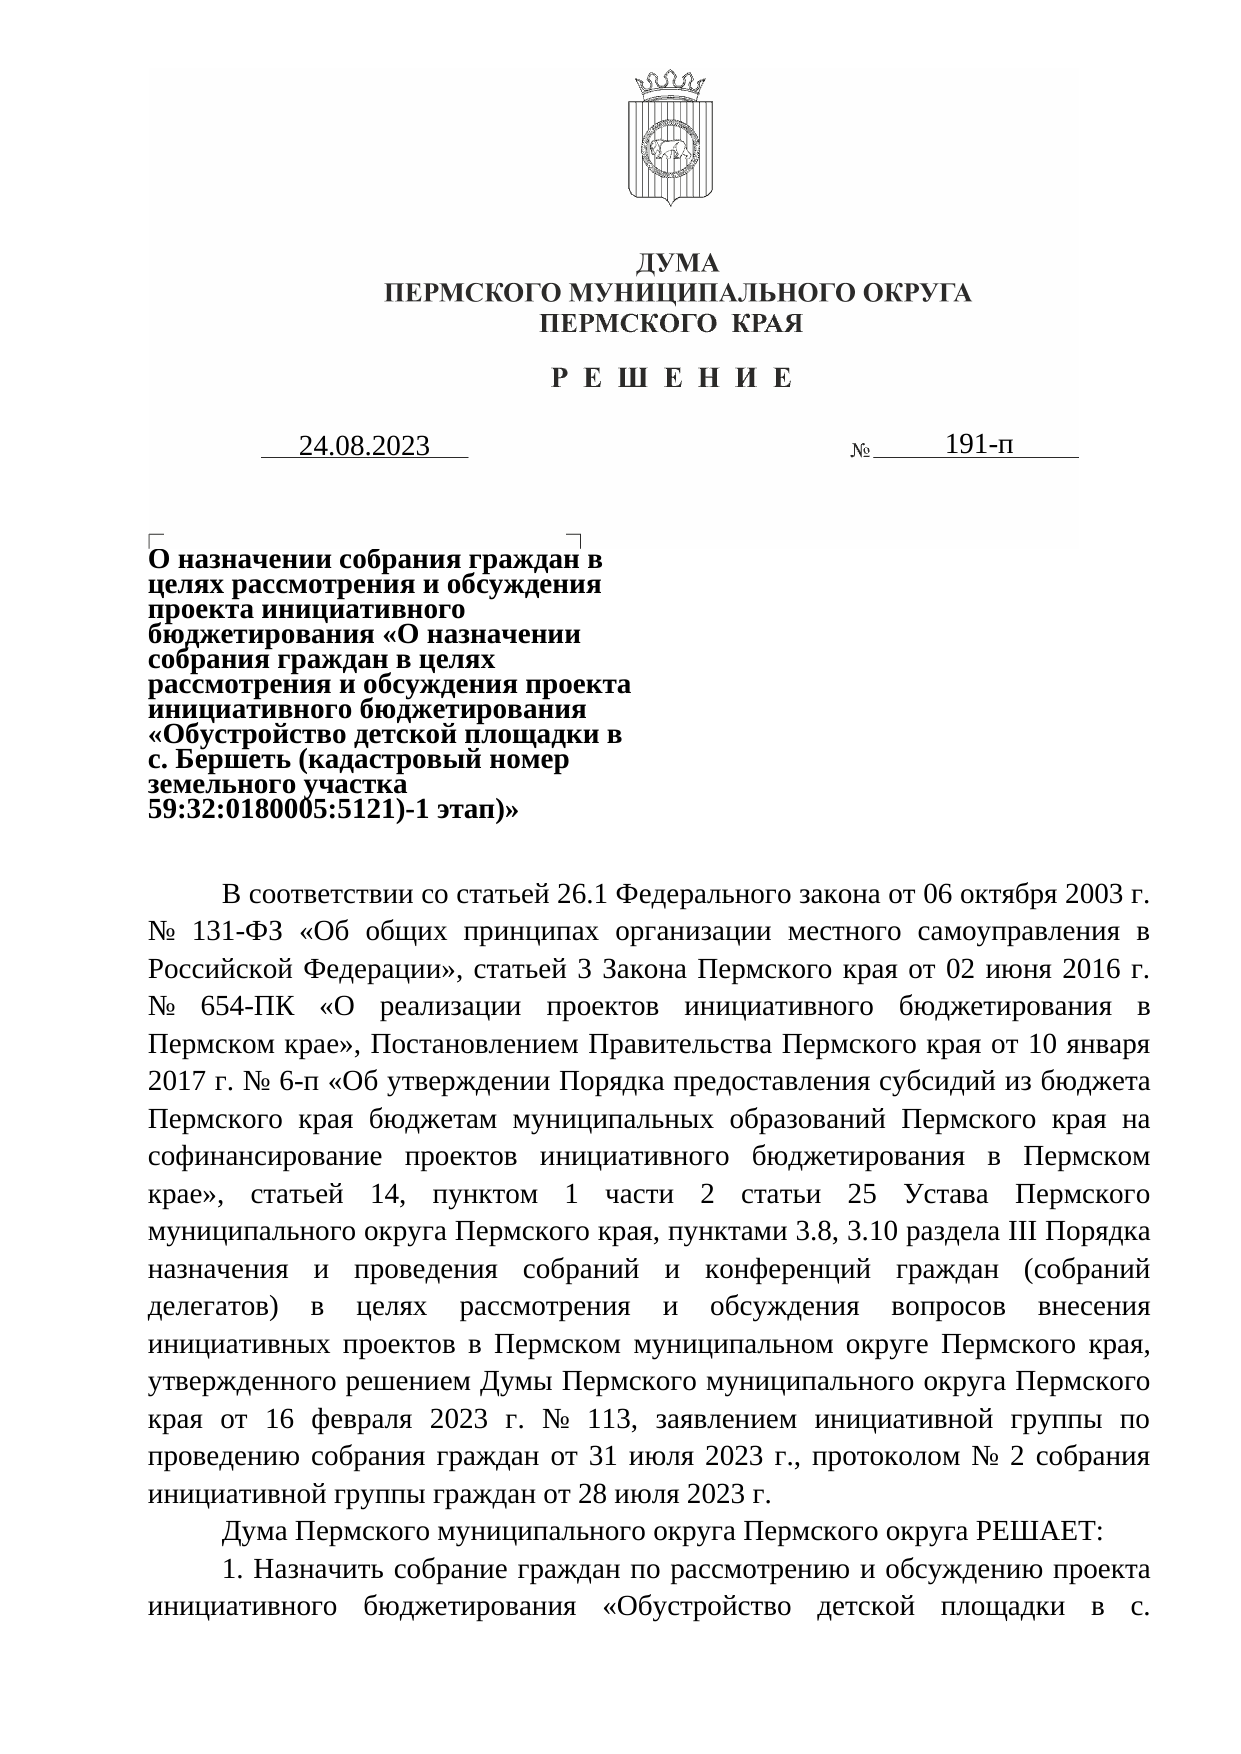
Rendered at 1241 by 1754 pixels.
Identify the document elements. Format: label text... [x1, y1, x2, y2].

picture [148, 68, 1079, 549]
text Дума Пермского муниципального округа Пермского округа РЕШАЕТ: [148, 1511, 1152, 1548]
text В соответствии со статьей 26.1 Федерального закона от 06 октября 2003 г. № 131-ФЗ «Об общих принципах организации местного самоуправления в Российской Федерации», статьей 3 Закона Пермского края от 02 июня 2016 г. № 654-ПК «О реализации проектов инициативного бюджетирования в Пермском крае», Постановлением Правительства Пермского края от 10 января 2017 г. № 6-п «Об утверждении Порядка предоставления субсидий из бюджета Пермского края бюджетам муниципальных образований Пермского края на софинансирование проектов инициативного бюджетирования в Пермском крае», статьей 14, пунктом 1 части 2 статьи 25 Устава Пермского муниципального округа Пермского края, пунктами 3.8, 3.10 раздела III Порядка назначения и проведения собраний и конференций граждан (собраний делегатов) в целях рассмотрения и обсуждения вопросов внесения инициативных проектов в Пермском муниципальном округе Пермского края, утвержденного решением Думы Пермского муниципального округа Пермского края от 16 февраля 2023 г. № 113, заявлением инициативной группы по проведению собрания граждан от 31 июля 2023 г., протоколом № 2 собрания инициативной группы граждан от 28 июля 2023 г. [148, 873, 1152, 1511]
title О назначении собрания граждан в целях рассмотрения и обсуждения проекта инициативного бюджетирования «О назначении собрания граждан в целях рассмотрения и обсуждения проекта инициативного бюджетирования «Обустройство детской площадки в с. Бершеть (кадастровый номер земельного участка 59:32:0180005:5121)-1 этап)» [148, 549, 635, 823]
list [148, 1548, 1152, 1623]
